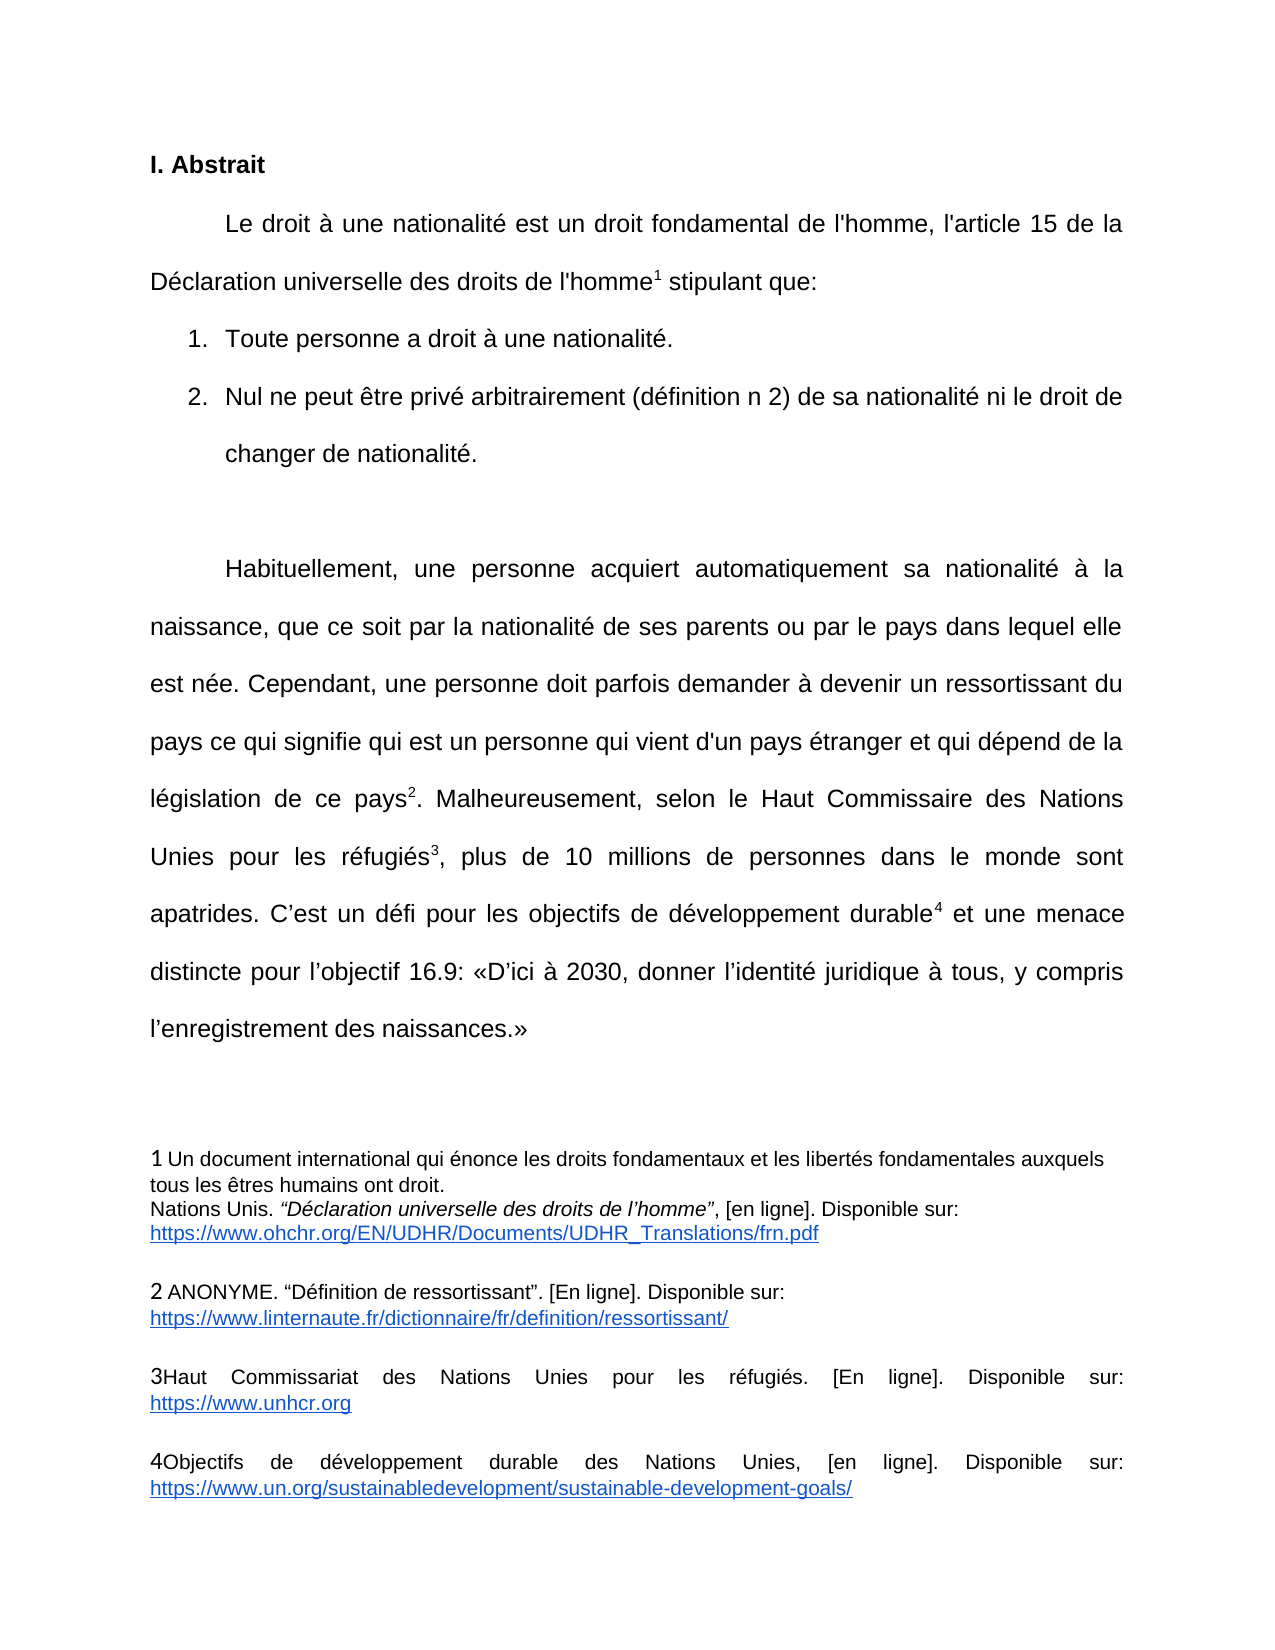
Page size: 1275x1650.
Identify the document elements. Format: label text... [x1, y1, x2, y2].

list Nul ne peut être privé arbitrairement (définition n 2) de sa nationalité ni le droit de changer de nationalité. [187, 382, 1125, 468]
text Habituellement, une personne acquiert automatiquement sa nationalité à la naissance, que ce soit par la nationalité de ses parents ou par le pays dans lequel elle est née. Cependant, une personne doit parfois demander à devenir un ressortissant du pays ce qui signifie qui est un personne qui vient d'un pays étranger et qui dépend de la législation de ce pays. Malheureusement, selon le Haut Commissaire des Nations Unies pour les réfugiés, plus de 10 millions de personnes dans le monde sont apatrides. C’est un défi pour les objectifs de développement durable et une menace distincte pour l’objectif 16.9: «D’ici à 2030, donner l’identité juridique à tous, y compris l’enregistrement des naissances.» [150, 554, 1125, 1043]
subtitle I. Abstrait [150, 150, 1125, 179]
text Le droit à une nationalité est un droit fondamental de l'homme, l'article 15 de la Déclaration universelle des droits de l'homme stipulant que: [150, 209, 1125, 296]
list Toute personne a droit à une nationalité. [187, 324, 1125, 353]
